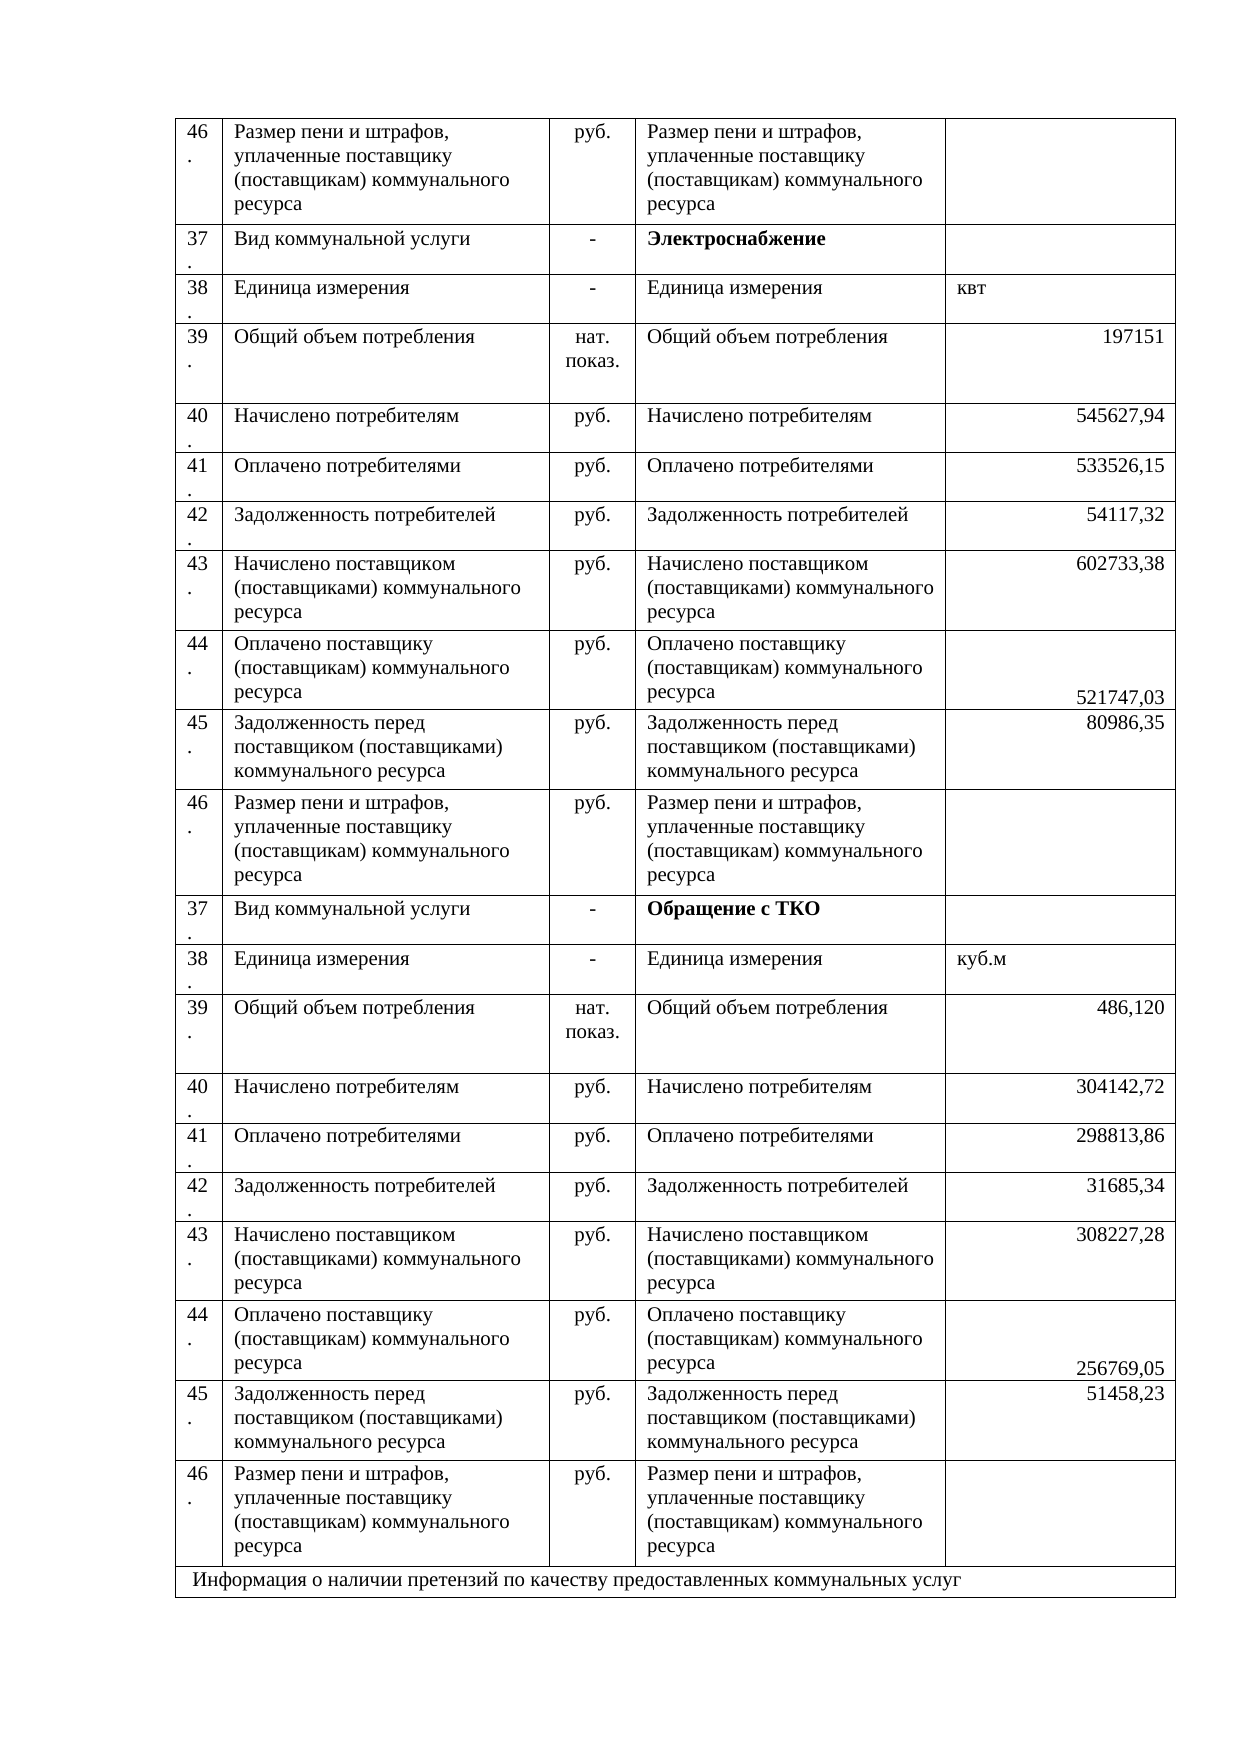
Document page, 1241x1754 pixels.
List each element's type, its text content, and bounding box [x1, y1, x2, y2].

table_cell 40. [176, 404, 222, 452]
table_cell руб. [550, 631, 635, 709]
table_cell Задолженность потребителей [223, 1173, 549, 1221]
table_cell - [550, 945, 635, 993]
table_cell Начислено потребителям [223, 1074, 549, 1122]
table_cell Обращение с ТКО [636, 896, 945, 944]
table_cell Единица измерения [223, 945, 549, 993]
table_cell Размер пени и штрафов, уплаченные поставщику (поставщикам) коммунального ресурса [636, 1461, 945, 1566]
table_cell Начислено поставщиком (поставщиками) коммунального ресурса [223, 551, 549, 629]
table_cell 37. [176, 896, 222, 944]
table_cell 308227,28 [946, 1222, 1175, 1300]
table_cell [946, 790, 1175, 895]
table_cell Вид коммунальной услуги [223, 896, 549, 944]
table_cell Размер пени и штрафов, уплаченные поставщику (поставщикам) коммунального ресурса [223, 119, 549, 224]
table_cell Размер пени и штрафов, уплаченные поставщику (поставщикам) коммунального ресурса [223, 1461, 549, 1566]
table_cell руб. [550, 1222, 635, 1300]
table_cell 42. [176, 502, 222, 550]
table_cell [946, 225, 1175, 273]
table_cell Начислено поставщиком (поставщиками) коммунального ресурса [636, 551, 945, 629]
table_cell руб. [550, 790, 635, 895]
table_cell руб. [550, 551, 635, 629]
table_cell 533526,15 [946, 453, 1175, 501]
table_cell 51458,23 [946, 1381, 1175, 1460]
table_cell руб. [550, 1173, 635, 1221]
table_cell 44. [176, 631, 222, 709]
table_cell нат. показ. [550, 324, 635, 402]
table_cell 45. [176, 710, 222, 789]
table_cell Оплачено потребителями [223, 1124, 549, 1172]
table_cell 486,120 [946, 995, 1175, 1073]
table_cell Оплачено потребителями [223, 453, 549, 501]
table_cell 256769,05 [946, 1301, 1175, 1380]
table_cell 41. [176, 1124, 222, 1172]
table_cell - [550, 225, 635, 273]
table_cell Задолженность потребителей [636, 502, 945, 550]
table_cell - [550, 275, 635, 323]
table_cell 44. [176, 1301, 222, 1380]
table_cell руб. [550, 1381, 635, 1460]
table_cell 197151 [946, 324, 1175, 402]
table_cell 37. [176, 225, 222, 273]
table_cell руб. [550, 1074, 635, 1122]
table_cell Оплачено поставщику (поставщикам) коммунального ресурса [223, 1301, 549, 1380]
table_cell Начислено потребителям [636, 404, 945, 452]
table_cell 43. [176, 1222, 222, 1300]
table_cell 545627,94 [946, 404, 1175, 452]
table_cell Общий объем потребления [636, 995, 945, 1073]
table_cell Оплачено потребителями [636, 453, 945, 501]
table_cell [946, 896, 1175, 944]
table_cell 41. [176, 453, 222, 501]
table_cell Задолженность перед поставщиком (поставщиками) коммунального ресурса [223, 1381, 549, 1460]
table_cell Вид коммунальной услуги [223, 225, 549, 273]
table_cell 304142,72 [946, 1074, 1175, 1122]
table_cell 298813,86 [946, 1124, 1175, 1172]
table_cell Задолженность потребителей [223, 502, 549, 550]
table_cell Оплачено поставщику (поставщикам) коммунального ресурса [636, 1301, 945, 1380]
table_cell Электроснабжение [636, 225, 945, 273]
table_cell Оплачено потребителями [636, 1124, 945, 1172]
table_cell 39. [176, 324, 222, 402]
table_cell Начислено поставщиком (поставщиками) коммунального ресурса [636, 1222, 945, 1300]
table_cell куб.м [946, 945, 1175, 993]
table_cell 602733,38 [946, 551, 1175, 629]
table_cell руб. [550, 404, 635, 452]
table_cell Общий объем потребления [636, 324, 945, 402]
table_cell [946, 119, 1175, 224]
table_cell 45. [176, 1381, 222, 1460]
table_cell 40. [176, 1074, 222, 1122]
table_cell руб. [550, 502, 635, 550]
table_cell Размер пени и штрафов, уплаченные поставщику (поставщикам) коммунального ресурса [636, 790, 945, 895]
table_cell Единица измерения [636, 945, 945, 993]
table_cell 43. [176, 551, 222, 629]
table_cell нат. показ. [550, 995, 635, 1073]
table_cell - [550, 896, 635, 944]
table_cell Задолженность перед поставщиком (поставщиками) коммунального ресурса [223, 710, 549, 789]
table_cell Общий объем потребления [223, 995, 549, 1073]
table_cell 38. [176, 275, 222, 323]
table_cell Информация о наличии претензий по качеству предоставленных коммунальных услуг [176, 1567, 1175, 1597]
table_cell 42. [176, 1173, 222, 1221]
table_cell 38. [176, 945, 222, 993]
table_cell квт [946, 275, 1175, 323]
table_cell Задолженность перед поставщиком (поставщиками) коммунального ресурса [636, 1381, 945, 1460]
table_cell Начислено потребителям [636, 1074, 945, 1122]
table_cell 31685,34 [946, 1173, 1175, 1221]
table_cell руб. [550, 1124, 635, 1172]
table_cell 46. [176, 1461, 222, 1566]
table_cell Размер пени и штрафов, уплаченные поставщику (поставщикам) коммунального ресурса [223, 790, 549, 895]
table_cell руб. [550, 1461, 635, 1566]
table_cell руб. [550, 710, 635, 789]
table_cell Единица измерения [223, 275, 549, 323]
table_cell Задолженность потребителей [636, 1173, 945, 1221]
table_cell Оплачено поставщику (поставщикам) коммунального ресурса [636, 631, 945, 709]
table_cell руб. [550, 1301, 635, 1380]
table_cell руб. [550, 453, 635, 501]
table_cell Общий объем потребления [223, 324, 549, 402]
table_cell Задолженность перед поставщиком (поставщиками) коммунального ресурса [636, 710, 945, 789]
table_cell 521747,03 [946, 631, 1175, 709]
table_cell 46. [176, 119, 222, 224]
table_cell 80986,35 [946, 710, 1175, 789]
table_cell руб. [550, 119, 635, 224]
table_cell Единица измерения [636, 275, 945, 323]
table_cell Размер пени и штрафов, уплаченные поставщику (поставщикам) коммунального ресурса [636, 119, 945, 224]
table_cell Оплачено поставщику (поставщикам) коммунального ресурса [223, 631, 549, 709]
table_cell 54117,32 [946, 502, 1175, 550]
table_cell [946, 1461, 1175, 1566]
table_cell Начислено потребителям [223, 404, 549, 452]
table_cell 46. [176, 790, 222, 895]
table_cell 39. [176, 995, 222, 1073]
table_cell Начислено поставщиком (поставщиками) коммунального ресурса [223, 1222, 549, 1300]
